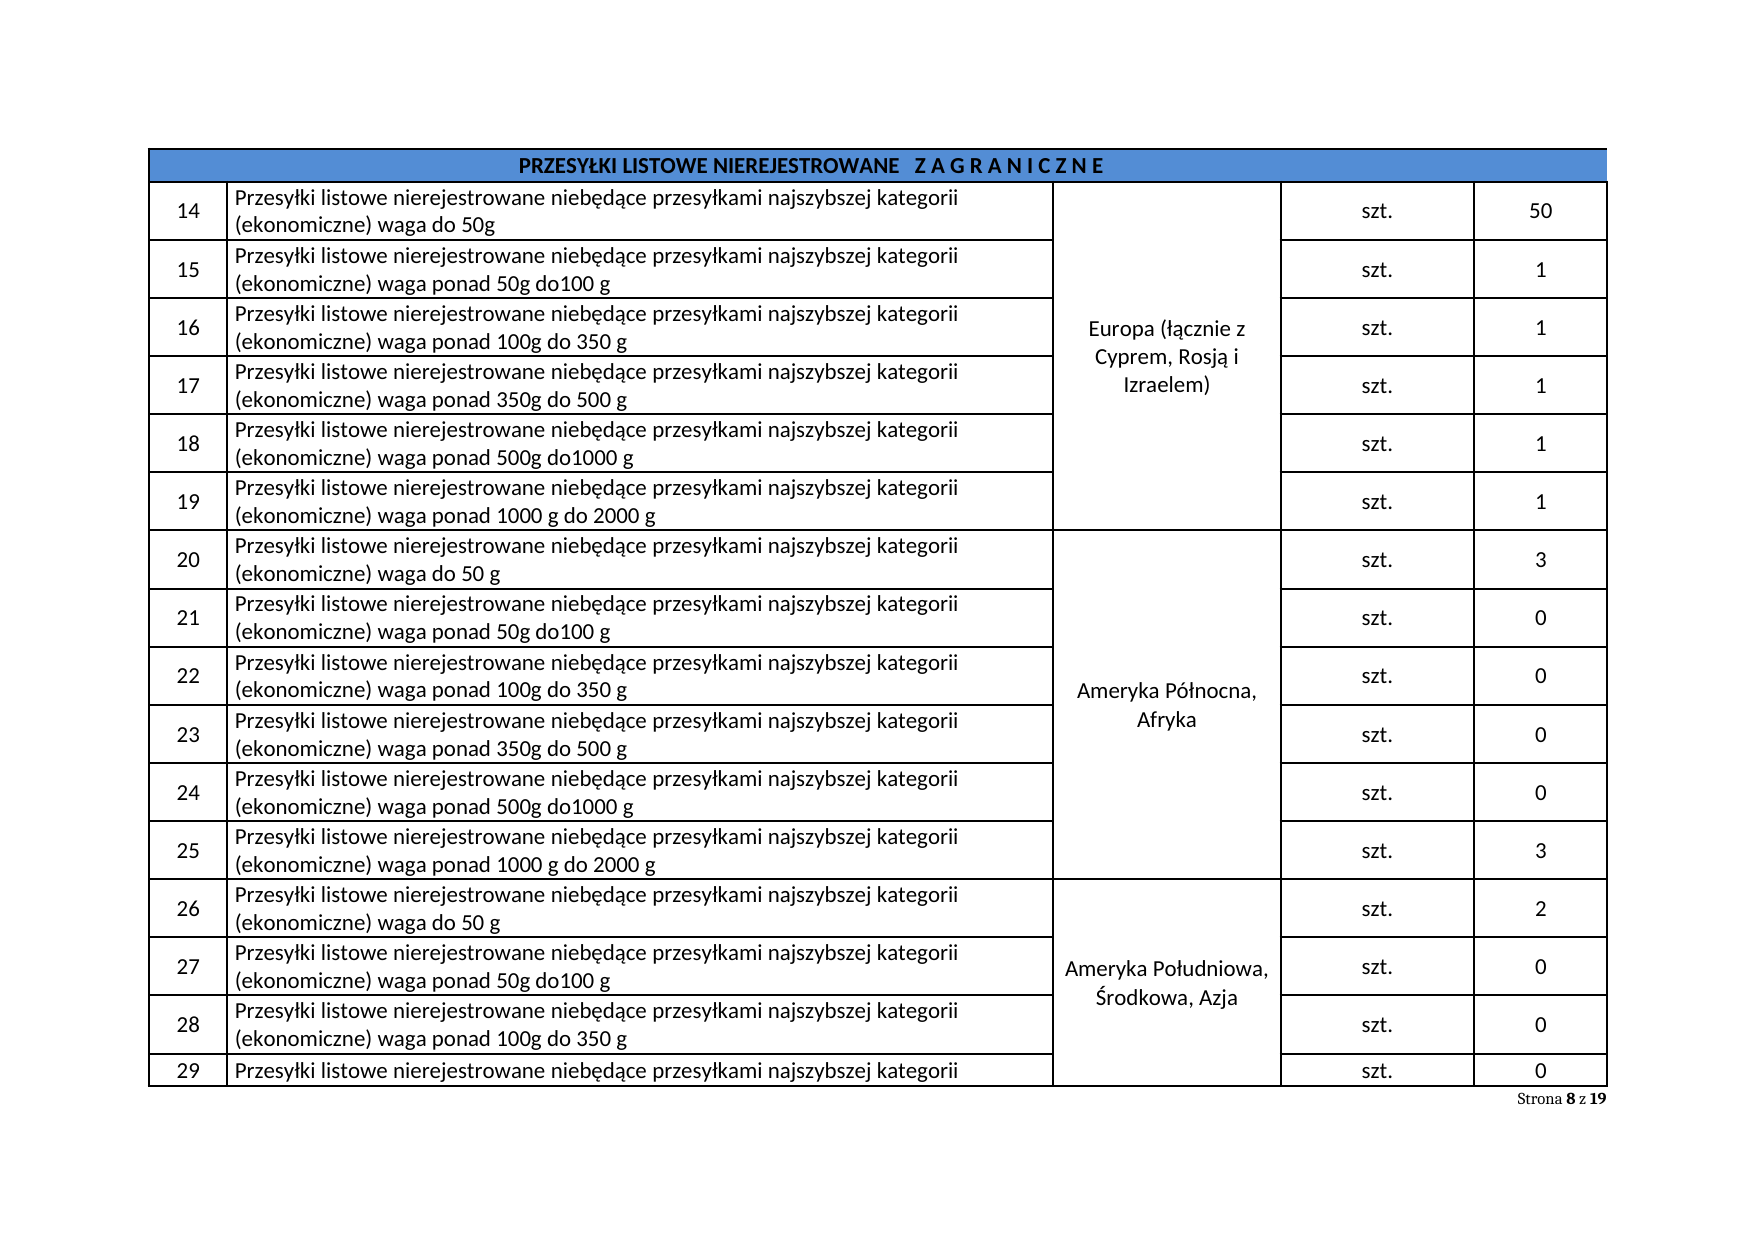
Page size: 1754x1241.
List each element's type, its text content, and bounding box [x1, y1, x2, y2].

table_cell Przesyłki listowe nierejestrowane niebędące przesyłkami najszybszej kategorii (ekonomiczne) waga ponad 1000 g do 2000 g [228, 822, 1052, 878]
table_cell 2 [1475, 880, 1606, 936]
table_cell 0 [1475, 590, 1606, 646]
table_cell 1 [1475, 357, 1606, 413]
table_cell 1 [1475, 473, 1606, 529]
table_cell Przesyłki listowe nierejestrowane niebędące przesyłkami najszybszej kategorii (ekonomiczne) waga ponad 1000 g do 2000 g [228, 473, 1052, 529]
table_cell 22 [150, 648, 226, 704]
table_cell 0 [1475, 1055, 1606, 1085]
table_cell 14 [150, 183, 226, 239]
table_cell 0 [1475, 996, 1606, 1052]
table_cell szt. [1282, 996, 1473, 1052]
table_cell 28 [150, 996, 226, 1052]
table_cell szt. [1282, 590, 1473, 646]
table_cell 17 [150, 357, 226, 413]
table_cell Ameryka Południowa, Środkowa, Azja [1054, 880, 1280, 1085]
table_cell Przesyłki listowe nierejestrowane niebędące przesyłkami najszybszej kategorii (ekonomiczne) waga ponad 500g do1000 g [228, 764, 1052, 820]
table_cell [228, 1055, 1052, 1085]
table_cell 23 [150, 706, 226, 762]
table_cell 18 [150, 415, 226, 471]
table_cell 3 [1475, 531, 1606, 587]
table_cell 25 [150, 822, 226, 878]
table_cell 24 [150, 764, 226, 820]
table_cell Przesyłki listowe nierejestrowane niebędące przesyłkami najszybszej kategorii (ekonomiczne) waga do 50g [228, 183, 1052, 239]
table_cell 50 [1475, 183, 1606, 239]
table_cell Przesyłki listowe nierejestrowane niebędące przesyłkami najszybszej kategorii (ekonomiczne) waga ponad 350g do 500 g [228, 357, 1052, 413]
table_cell Przesyłki listowe nierejestrowane niebędące przesyłkami najszybszej kategorii (ekonomiczne) waga do 50 g [228, 531, 1052, 587]
table_cell 20 [150, 531, 226, 587]
table_cell 29 [150, 1055, 226, 1085]
table_cell 16 [150, 299, 226, 355]
table_cell Ameryka Północna, Afryka [1054, 531, 1280, 878]
table_cell Przesyłki listowe nierejestrowane niebędące przesyłkami najszybszej kategorii (ekonomiczne) waga ponad 50g do100 g [228, 938, 1052, 994]
table_cell Przesyłki listowe nierejestrowane niebędące przesyłkami najszybszej kategorii (ekonomiczne) waga ponad 500g do1000 g [228, 415, 1052, 471]
table_cell [1474, 150, 1607, 181]
table_cell 0 [1475, 706, 1606, 762]
table_cell szt. [1282, 880, 1473, 936]
table_cell Przesyłki listowe nierejestrowane niebędące przesyłkami najszybszej kategorii (ekonomiczne) waga ponad 50g do100 g [228, 241, 1052, 297]
table_cell szt. [1282, 706, 1473, 762]
table_cell Przesyłki listowe nierejestrowane niebędące przesyłkami najszybszej kategorii (ekonomiczne) waga ponad 350g do 500 g [228, 706, 1052, 762]
table_cell 26 [150, 880, 226, 936]
table_cell Europa (łącznie z Cyprem, Rosją i Izraelem) [1054, 183, 1280, 529]
table_cell Przesyłki listowe nierejestrowane niebędące przesyłkami najszybszej kategorii (ekonomiczne) waga ponad 100g do 350 g [228, 648, 1052, 704]
table_cell szt. [1282, 473, 1473, 529]
table_cell szt. [1282, 241, 1473, 297]
table_cell PRZESYŁKI LISTOWE NIEREJESTROWANE Z A G R A N I C Z N E [150, 150, 1474, 181]
table_cell szt. [1282, 531, 1473, 587]
table_cell szt. [1282, 299, 1473, 355]
table_cell 0 [1475, 764, 1606, 820]
table_cell Przesyłki listowe nierejestrowane niebędące przesyłkami najszybszej kategorii (ekonomiczne) waga ponad 100g do 350 g [228, 996, 1052, 1052]
table_cell 15 [150, 241, 226, 297]
table_cell szt. [1282, 415, 1473, 471]
table_cell 21 [150, 590, 226, 646]
table_cell szt. [1282, 183, 1473, 239]
table_cell Przesyłki listowe nierejestrowane niebędące przesyłkami najszybszej kategorii (ekonomiczne) waga ponad 50g do100 g [228, 590, 1052, 646]
table_cell 19 [150, 473, 226, 529]
table_cell 1 [1475, 415, 1606, 471]
table_cell szt. [1282, 764, 1473, 820]
table_cell 0 [1475, 648, 1606, 704]
table_cell szt. [1282, 648, 1473, 704]
table_cell 27 [150, 938, 226, 994]
table_cell szt. [1282, 357, 1473, 413]
table_cell Przesyłki listowe nierejestrowane niebędące przesyłkami najszybszej kategorii (ekonomiczne) waga do 50 g [228, 880, 1052, 936]
table_cell 3 [1475, 822, 1606, 878]
table_cell szt. [1282, 1055, 1473, 1085]
table_cell 1 [1475, 299, 1606, 355]
table_cell 1 [1475, 241, 1606, 297]
table_cell Przesyłki listowe nierejestrowane niebędące przesyłkami najszybszej kategorii (ekonomiczne) waga ponad 100g do 350 g [228, 299, 1052, 355]
table_cell szt. [1282, 938, 1473, 994]
table_cell szt. [1282, 822, 1473, 878]
table_cell 0 [1475, 938, 1606, 994]
